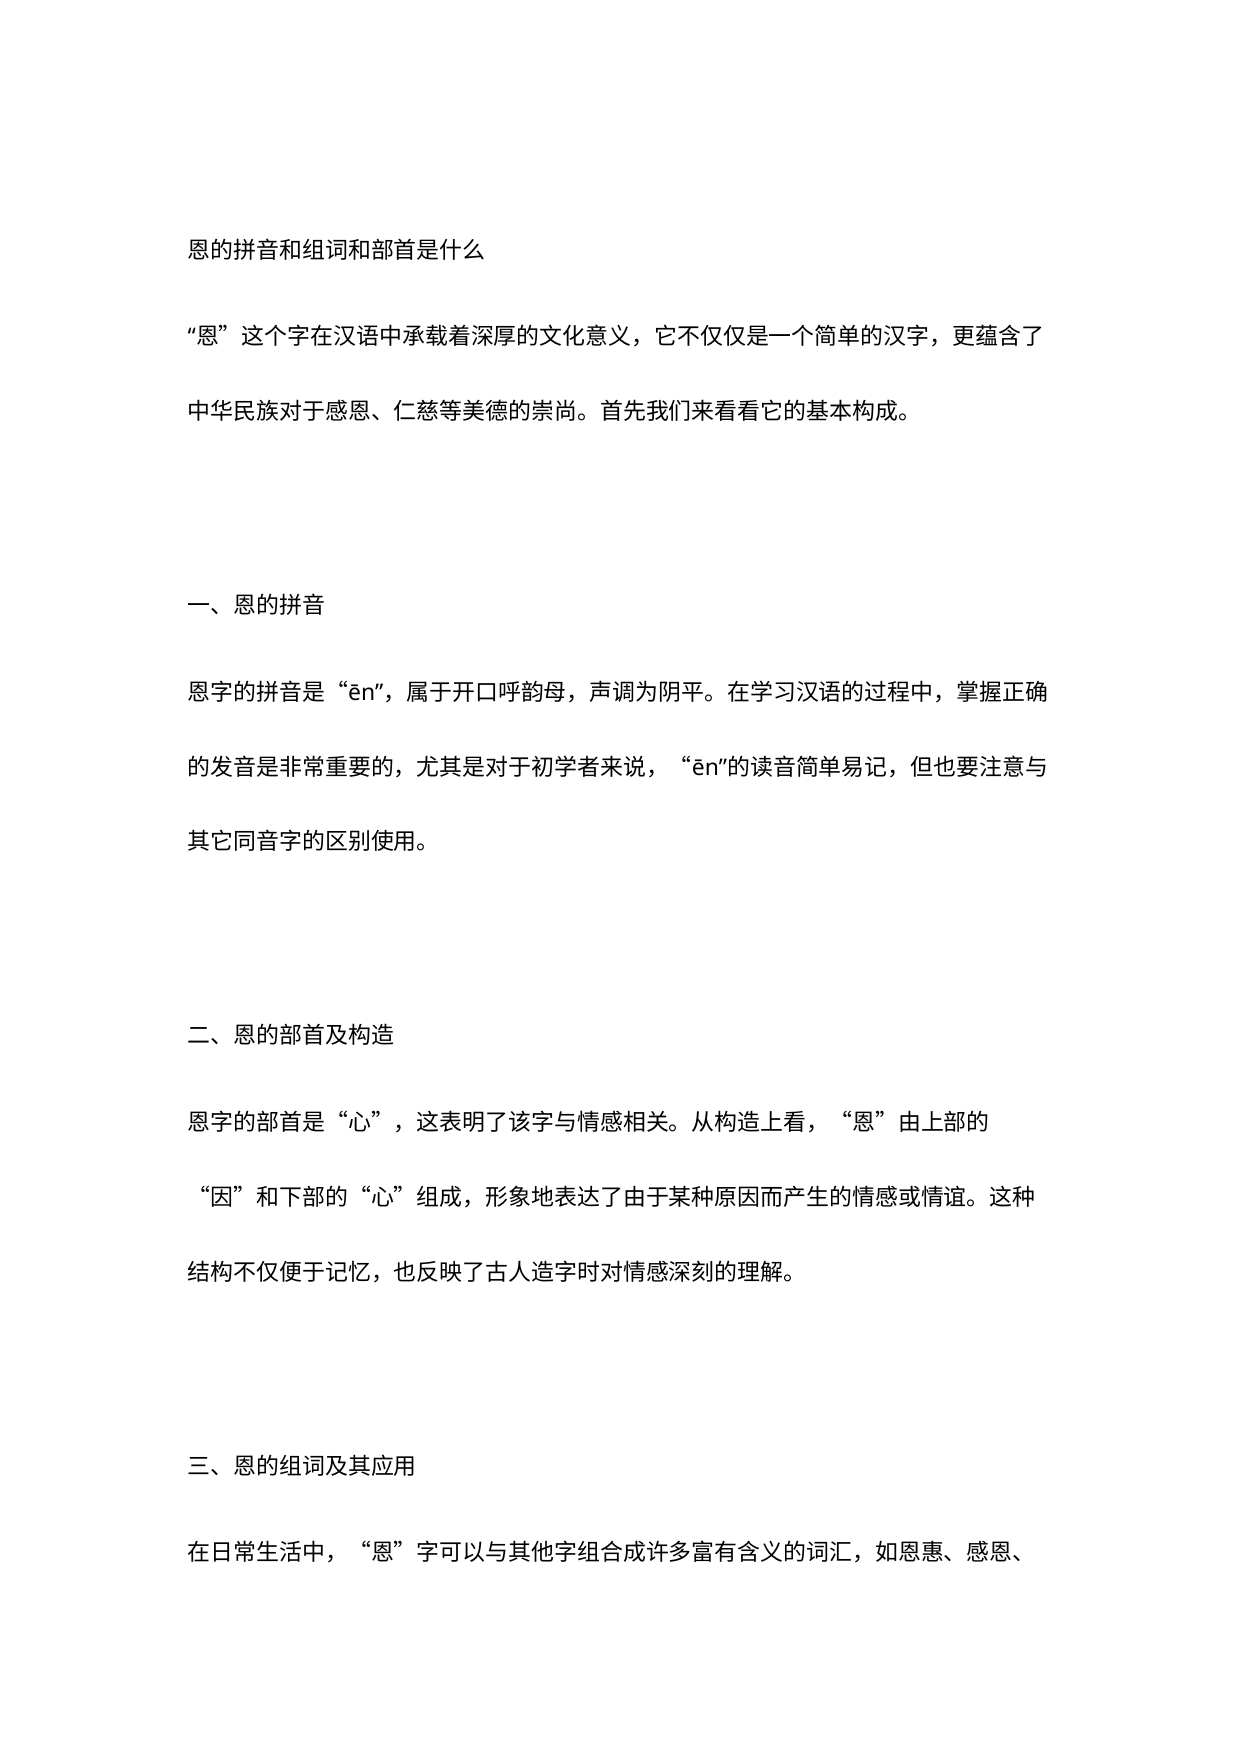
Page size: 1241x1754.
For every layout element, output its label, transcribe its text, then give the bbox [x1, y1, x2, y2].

text “恩”这个字在汉语中承载着深厚的文化意义，它不仅仅是一个简单的汉字，更蕴含了中华民族对于感恩、仁慈等美德的崇尚。首先我们来看看它的基本构成。 [187, 302, 1053, 442]
text 一、恩的拼音 [187, 571, 1053, 636]
text 恩字的部首是“心”，这表明了该字与情感相关。从构造上看，“恩”由上部的“因”和下部的“心”组成，形象地表达了由于某种原因而产生的情感或情谊。这种结构不仅便于记忆，也反映了古人造字时对情感深刻的理解。 [187, 1088, 1053, 1302]
text 恩字的拼音是“ēn”，属于开口呼韵母，声调为阴平。在学习汉语的过程中，掌握正确的发音是非常重要的，尤其是对于初学者来说，“ēn”的读音简单易记，但也要注意与其它同音字的区别使用。 [187, 658, 1053, 872]
text 二、恩的部首及构造 [187, 1002, 1053, 1067]
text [187, 1518, 1053, 1583]
text 三、恩的组词及其应用 [187, 1432, 1053, 1497]
text 恩的拼音和组词和部首是什么 [187, 216, 1053, 281]
